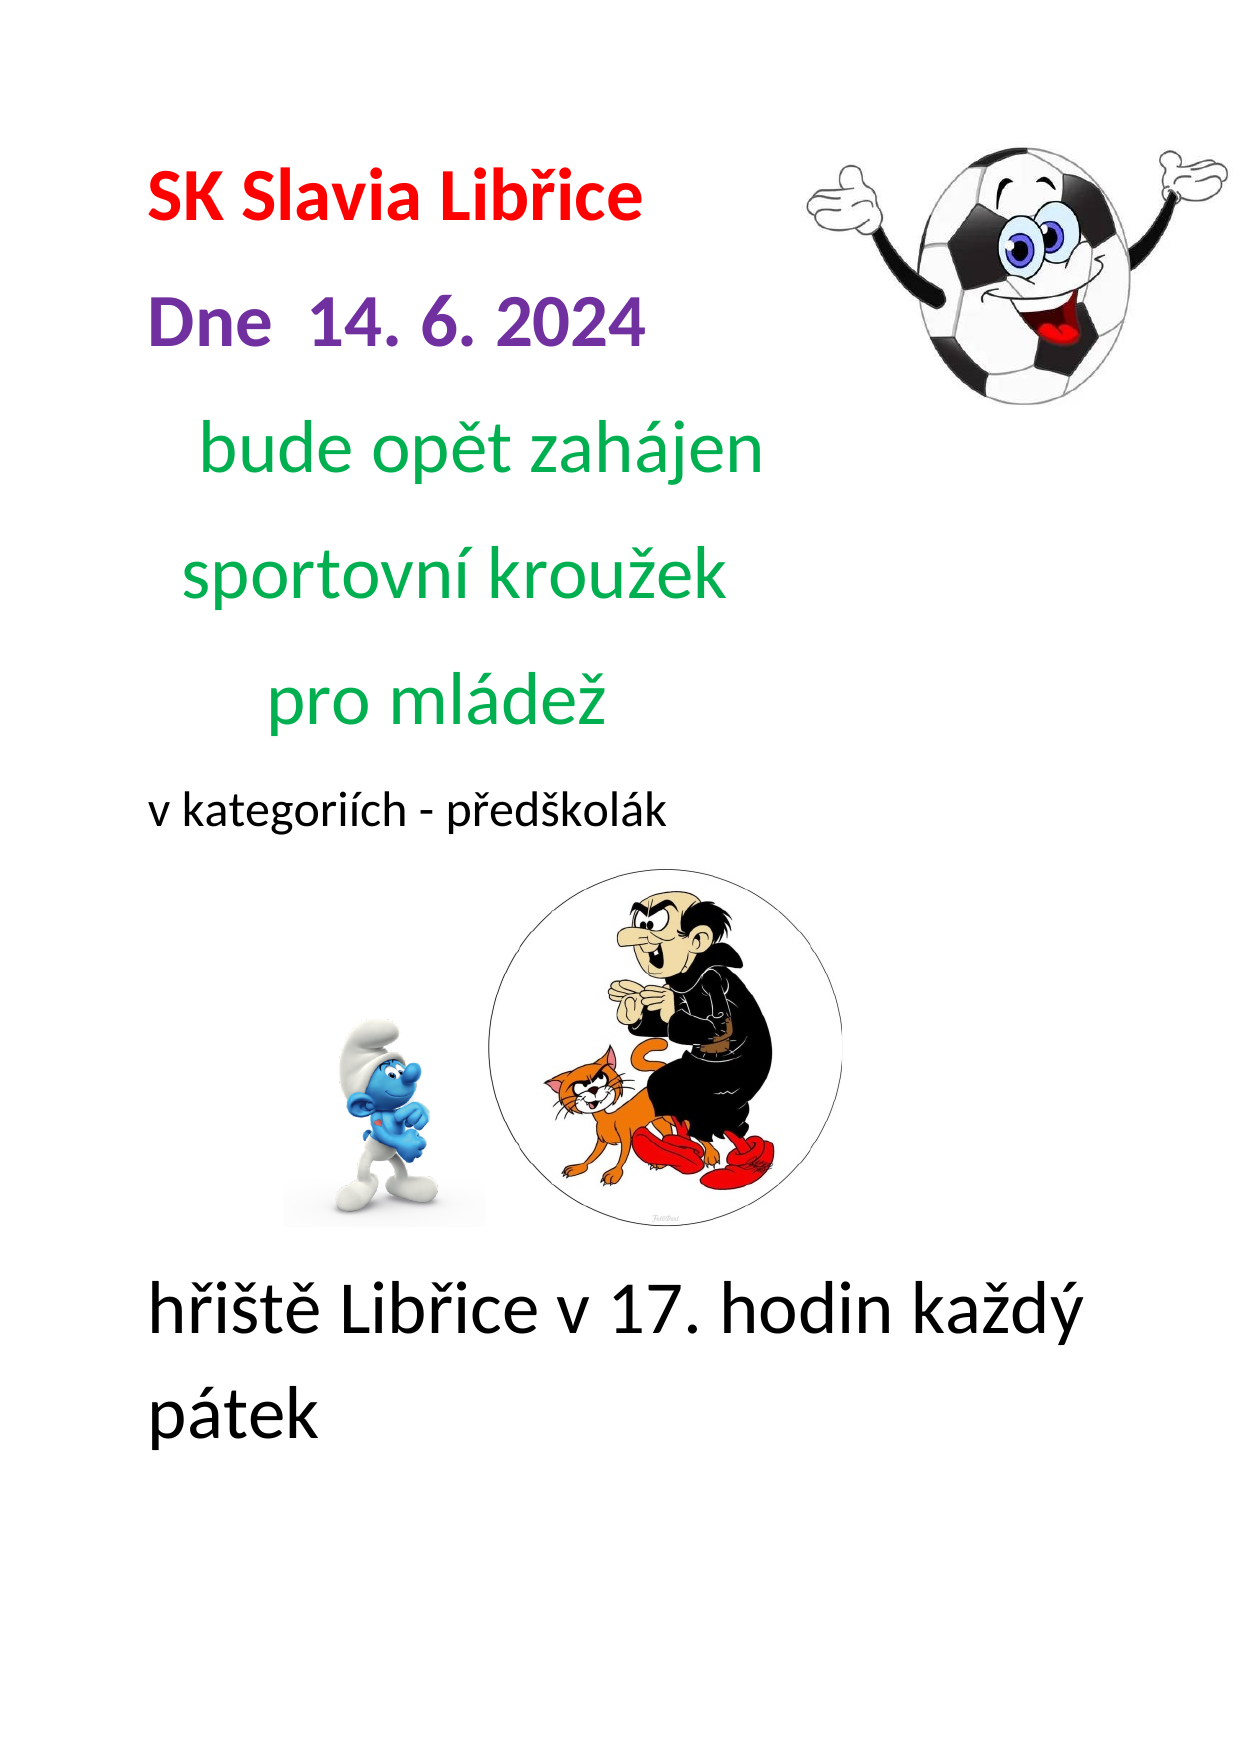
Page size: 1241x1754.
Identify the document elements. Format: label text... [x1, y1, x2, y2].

text pro mládež [148, 652, 1093, 743]
text hřiště Libřice v 17. hodin každý pátek [148, 1261, 1093, 1457]
text v kategoriích - předškolák [148, 778, 1093, 839]
picture [801, 141, 1233, 411]
text SK Slavia Libřice [148, 148, 801, 239]
text sportovní kroužek [148, 526, 1093, 617]
text Dne 14. 6. 2024 [148, 274, 801, 365]
picture [283, 868, 843, 1227]
text bude opět zahájen [148, 400, 1093, 491]
